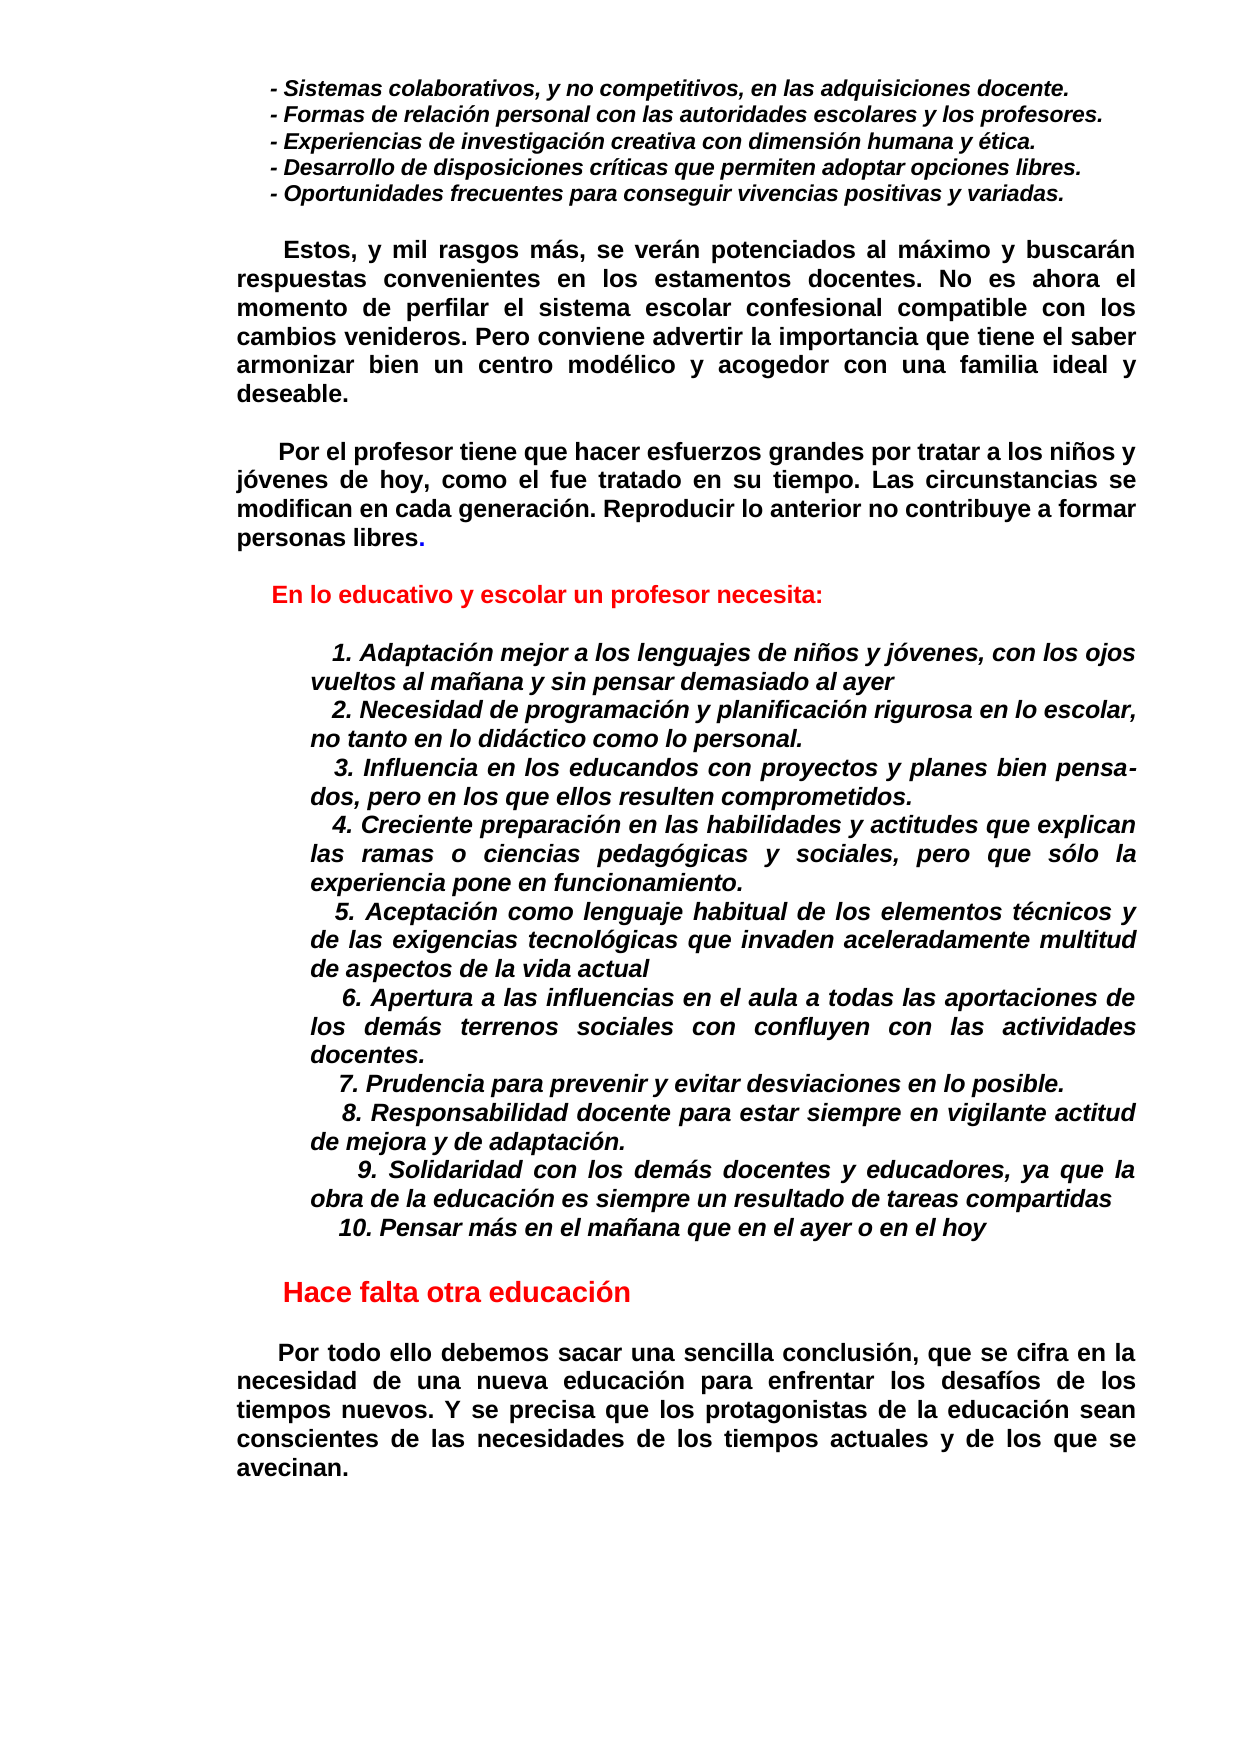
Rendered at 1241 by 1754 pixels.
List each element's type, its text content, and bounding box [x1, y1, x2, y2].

text - Oportunidades frecuentes para conseguir vivencias positivas y variadas. [236, 180, 1137, 207]
text - Experiencias de investigación creativa con dimensión humana y ética. [236, 128, 1137, 154]
text En lo educativo y escolar un profesor necesita: [236, 581, 1137, 609]
text 1. Adaptación mejor a los lenguajes de niños y jóvenes, con los ojos vueltos al mañana y sin pensar demasiado al ayer [310, 638, 1137, 696]
text 8. Responsabilidad docente para estar siempre en vigilante actitud de mejora y de adaptación. [310, 1098, 1137, 1156]
text 6. Apertura a las influencias en el aula a todas las aportaciones de los demás terrenos sociales con confluyen con las actividades docentes. [310, 983, 1137, 1069]
text Por todo ello debemos sacar una sencilla conclusión, que se cifra en la necesidad de una nueva educación para enfrentar los desafíos de los tiempos nuevos. Y se precisa que los protagonistas de la educación sean conscientes de las necesidades de los tiempos actuales y de los que se avecinan. [236, 1338, 1137, 1481]
text Hace falta otra educación [236, 1275, 1137, 1309]
text - Sistemas colaborativos, y no competitivos, en las adquisiciones docente. [236, 75, 1137, 101]
text 10. Pensar más en el mañana que en el ayer o en el hoy [310, 1213, 1137, 1242]
text Estos, y mil rasgos más, se verán potenciados al máximo y buscarán respuestas convenientes en los estamentos docentes. No es ahora el momento de perfilar el sistema escolar confesional compatible con los cambios venideros. Pero conviene advertir la importancia que tiene el saber armonizar bien un centro modélico y acogedor con una familia ideal y deseable. [236, 236, 1137, 408]
text 7. Prudencia para prevenir y evitar desviaciones en lo posible. [310, 1069, 1137, 1098]
text Por el profesor tiene que hacer esfuerzos grandes por tratar a los niños y jóvenes de hoy, como el fue tratado en su tiempo. Las circunstancias se modifican en cada generación. Reproducir lo anterior no contribuye a formar personas libres. [236, 437, 1137, 552]
text - Formas de relación personal con las autoridades escolares y los profesores. [236, 101, 1137, 128]
text 3. Influencia en los educandos con proyectos y planes bien pensados, pero en los que ellos resulten comprometidos. [310, 753, 1137, 811]
text 9. Solidaridad con los demás docentes y educadores, ya que la obra de la educación es siempre un resultado de tareas compartidas [310, 1156, 1137, 1213]
text - Desarrollo de disposiciones críticas que permiten adoptar opciones libres. [236, 154, 1137, 180]
text 2. Necesidad de programación y planificación rigurosa en lo escolar, no tanto en lo didáctico como lo personal. [310, 696, 1137, 753]
text 4. Creciente preparación en las habilidades y actitudes que explican las ramas o ciencias pedagógicas y sociales, pero que sólo la experiencia pone en funcionamiento. [310, 811, 1137, 897]
text 5. Aceptación como lenguaje habitual de los elementos técnicos y de las exigencias tecnológicas que invaden aceleradamente multitud de aspectos de la vida actual [310, 897, 1137, 983]
